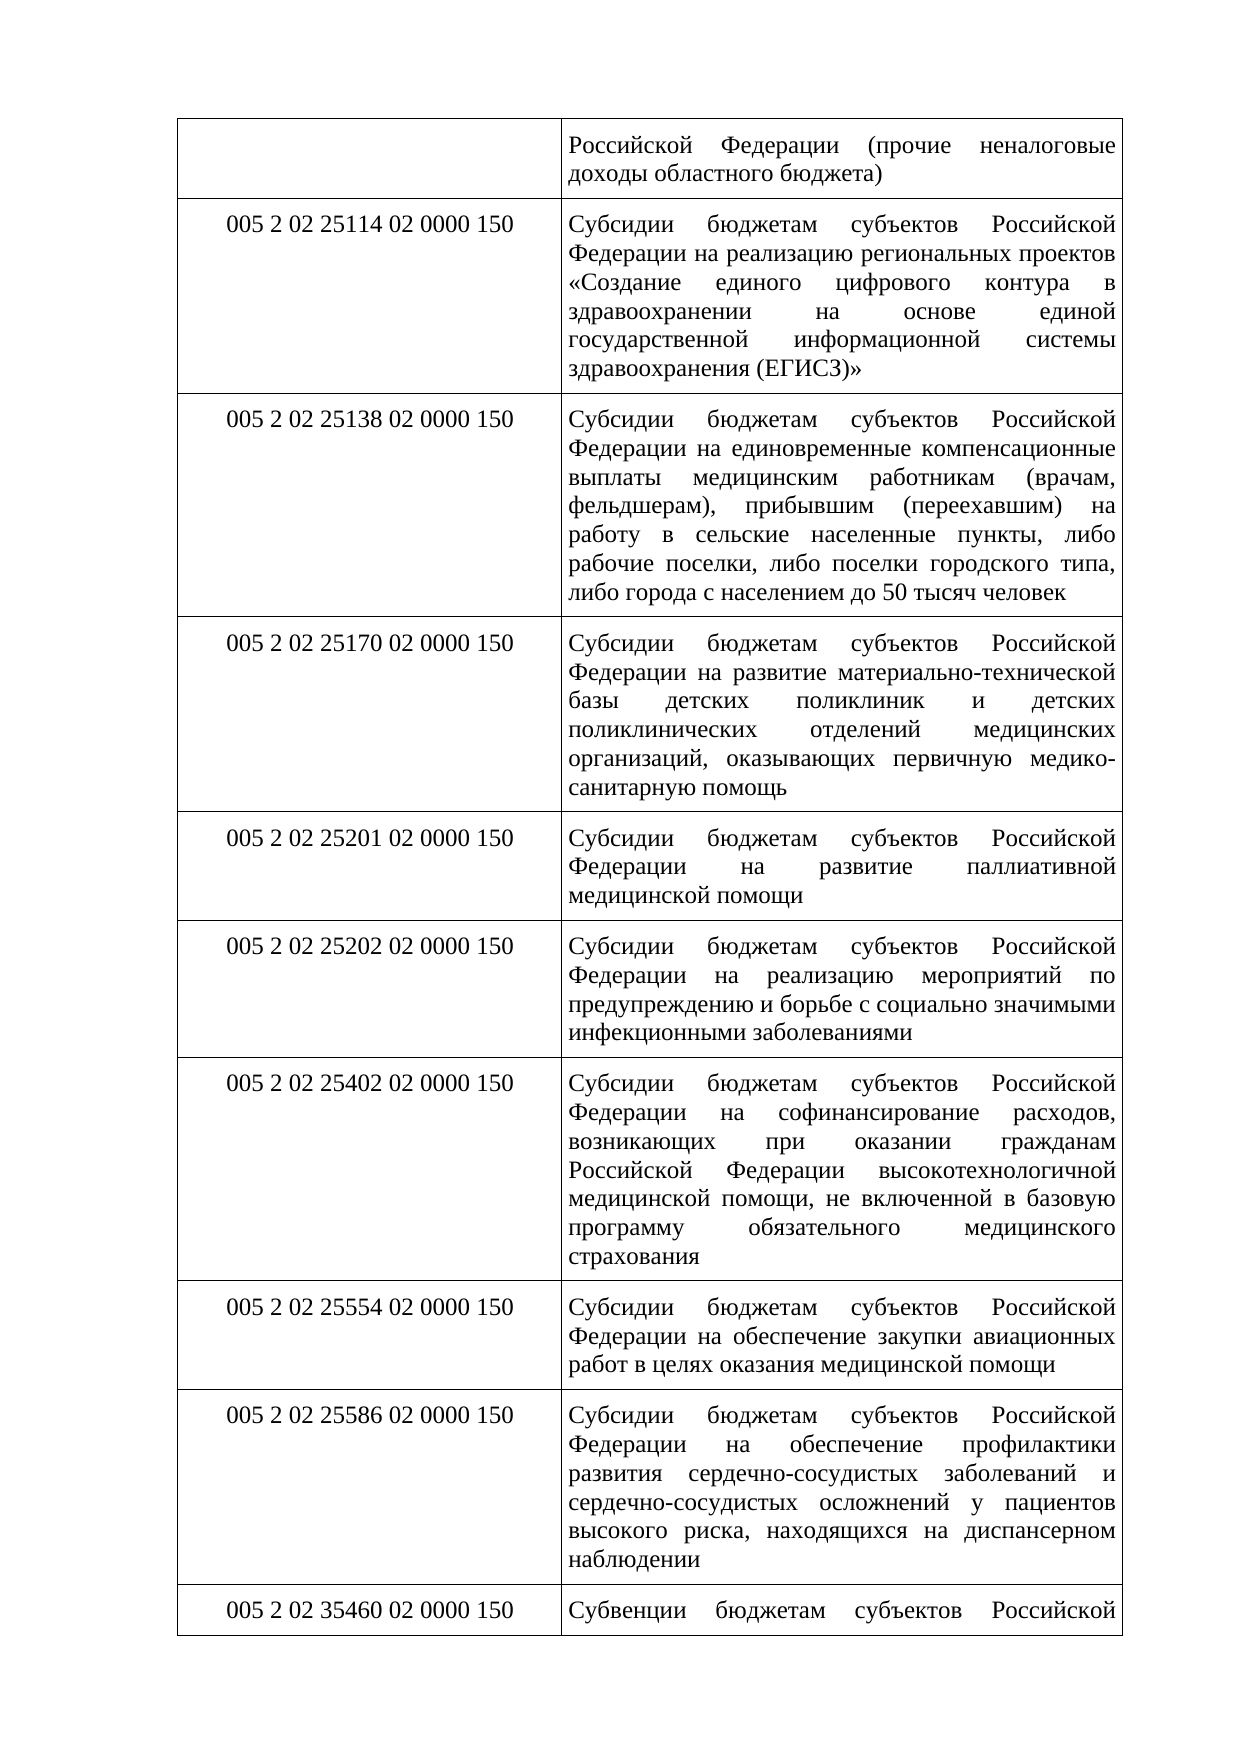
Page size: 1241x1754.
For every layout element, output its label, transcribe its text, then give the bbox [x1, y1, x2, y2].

table_cell 005 2 02 25114 02 0000 150 [178, 199, 561, 393]
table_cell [178, 1585, 561, 1635]
table_cell Субсидии бюджетам субъектов Российской Федерации на развитие материально-технической базы детских поликлиник и детских поликлинических отделений медицинских организаций, оказывающих первичную медико-санитарную помощь [562, 617, 1122, 811]
table_cell 005 2 02 25202 02 0000 150 [178, 921, 561, 1057]
table_cell Субсидии бюджетам субъектов Российской Федерации на развитие паллиативной медицинской помощи [562, 812, 1122, 919]
table_cell Субсидии бюджетам субъектов Российской Федерации на обеспечение закупки авиационных работ в целях оказания медицинской помощи [562, 1281, 1122, 1389]
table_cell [562, 1585, 1122, 1635]
table_cell Субсидии бюджетам субъектов Российской Федерации на реализацию региональных проектов «Создание единого цифрового контура в здравоохранении на основе единой государственной информационной системы здравоохранения (ЕГИСЗ)» [562, 199, 1122, 393]
table_cell 005 2 02 25138 02 0000 150 [178, 394, 561, 616]
table_cell 005 2 02 25170 02 0000 150 [178, 617, 561, 811]
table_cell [562, 119, 1122, 198]
table_cell 005 2 02 25201 02 0000 150 [178, 812, 561, 919]
table_cell Субсидии бюджетам субъектов Российской Федерации на обеспечение профилактики развития сердечно-сосудистых заболеваний и сердечно-сосудистых осложнений у пациентов высокого риска, находящихся на диспансерном наблюдении [562, 1390, 1122, 1584]
table_cell Субсидии бюджетам субъектов Российской Федерации на софинансирование расходов, возникающих при оказании гражданам Российской Федерации высокотехнологичной медицинской помощи, не включенной в базовую программу обязательного медицинского страхования [562, 1058, 1122, 1280]
table_cell Субсидии бюджетам субъектов Российской Федерации на единовременные компенсационные выплаты медицинским работникам (врачам, фельдшерам), прибывшим (переехавшим) на работу в сельские населенные пункты, либо рабочие поселки, либо поселки городского типа, либо города с населением до 50 тысяч человек [562, 394, 1122, 616]
table_cell 005 2 02 25586 02 0000 150 [178, 1390, 561, 1584]
table_cell 005 2 02 25554 02 0000 150 [178, 1281, 561, 1389]
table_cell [178, 119, 561, 198]
table_cell Субсидии бюджетам субъектов Российской Федерации на реализацию мероприятий по предупреждению и борьбе с социально значимыми инфекционными заболеваниями [562, 921, 1122, 1057]
table_cell 005 2 02 25402 02 0000 150 [178, 1058, 561, 1280]
